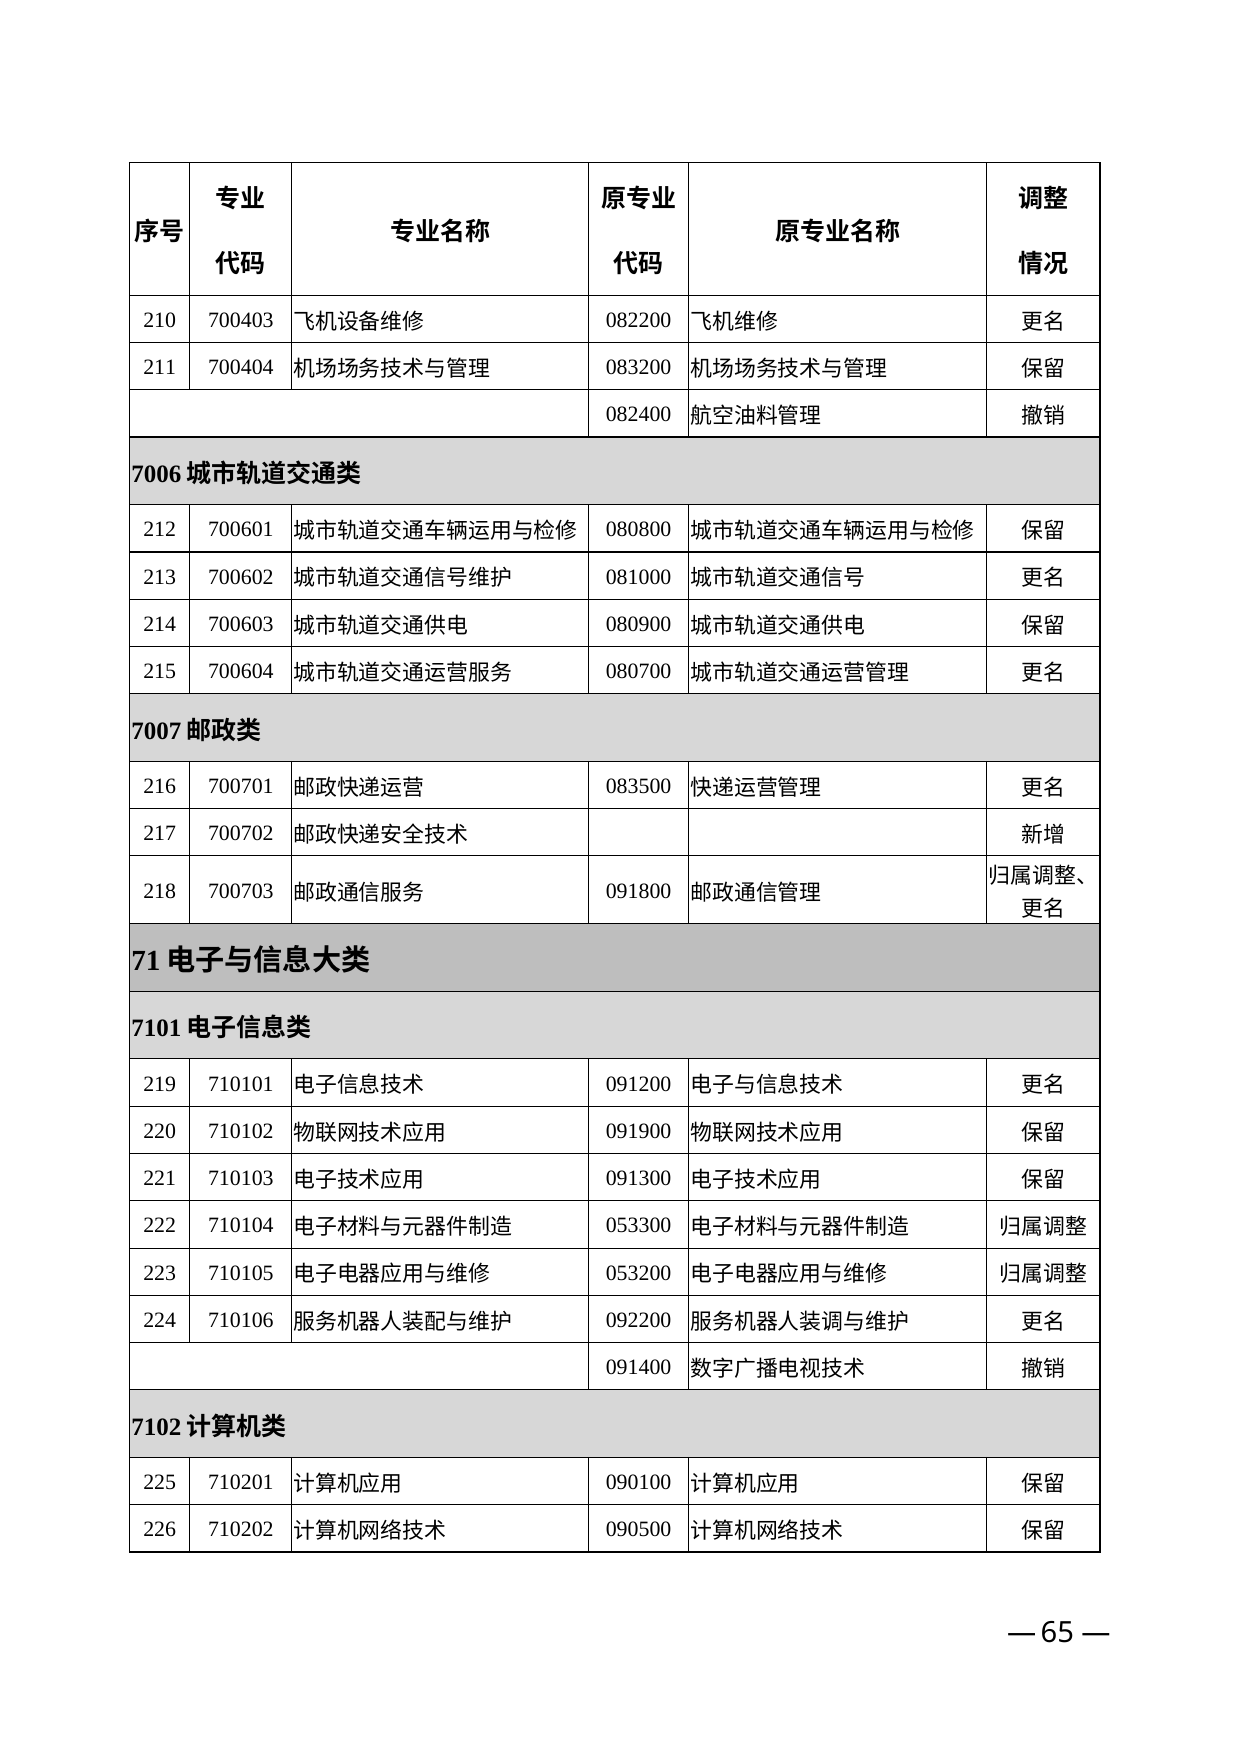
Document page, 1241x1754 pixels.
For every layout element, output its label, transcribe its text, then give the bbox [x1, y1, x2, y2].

table_cell 091800 [589, 856, 688, 923]
table_cell 092200 [589, 1296, 688, 1342]
table_cell 221 [130, 1154, 189, 1200]
table_cell 更名 [987, 1296, 1099, 1342]
table_cell 保留 [987, 600, 1099, 646]
table_cell 710201 [190, 1458, 291, 1504]
table_cell 083500 [589, 762, 688, 808]
table_cell 计算机网络技术 [292, 1505, 588, 1551]
table_cell 更名 [987, 647, 1099, 693]
table_cell 飞机设备维修 [292, 296, 588, 342]
table_cell 053200 [589, 1249, 688, 1295]
table_cell 更名 [987, 553, 1099, 599]
table_cell 城市轨道交通供电 [689, 600, 986, 646]
table_cell 城市轨道交通运营管理 [689, 647, 986, 693]
table_cell 电子与信息技术 [689, 1059, 986, 1106]
table_cell 214 [130, 600, 189, 646]
table_cell 邮政通信管理 [689, 856, 986, 923]
table_cell 数字广播电视技术 [689, 1343, 986, 1389]
table_cell 223 [130, 1249, 189, 1295]
table_cell 保留 [987, 1154, 1099, 1200]
table_cell 城市轨道交通供电 [292, 600, 588, 646]
table_cell 710101 [190, 1059, 291, 1106]
table_cell 撤销 [987, 390, 1099, 436]
table_header 序号 [130, 163, 189, 294]
table_cell 080700 [589, 647, 688, 693]
table_cell 7007邮政类 [130, 694, 1099, 761]
table_cell 保留 [987, 1458, 1099, 1504]
table_cell 计算机应用 [292, 1458, 588, 1504]
table_cell 电子材料与元器件制造 [689, 1201, 986, 1247]
table_cell 7101电子信息类 [130, 992, 1099, 1058]
table_cell 091900 [589, 1107, 688, 1153]
table_cell 219 [130, 1059, 189, 1106]
table_cell 211 [130, 343, 189, 389]
table_cell 更名 [987, 762, 1099, 808]
table_cell 710103 [190, 1154, 291, 1200]
table_cell 服务机器人装配与维护 [292, 1296, 588, 1342]
table_cell 222 [130, 1201, 189, 1247]
table_cell 服务机器人装调与维护 [689, 1296, 986, 1342]
table_cell 城市轨道交通信号 [689, 553, 986, 599]
table_cell 700602 [190, 553, 291, 599]
table_cell 新增 [987, 809, 1099, 855]
table_cell 082400 [589, 390, 688, 436]
table_cell 080900 [589, 600, 688, 646]
table_cell 225 [130, 1458, 189, 1504]
table_cell 更名 [987, 1059, 1099, 1106]
table_cell 700703 [190, 856, 291, 923]
table_cell 保留 [987, 1107, 1099, 1153]
table_cell 700702 [190, 809, 291, 855]
table_cell [130, 1343, 588, 1389]
table_cell 218 [130, 856, 189, 923]
table_cell 217 [130, 809, 189, 855]
table_cell [130, 390, 588, 436]
table_cell 700603 [190, 600, 291, 646]
table_cell 机场场务技术与管理 [292, 343, 588, 389]
table_cell 224 [130, 1296, 189, 1342]
table_cell 城市轨道交通信号维护 [292, 553, 588, 599]
table_cell 226 [130, 1505, 189, 1551]
table_cell 航空油料管理 [689, 390, 986, 436]
table_cell 电子信息技术 [292, 1059, 588, 1106]
table_cell 物联网技术应用 [292, 1107, 588, 1153]
table_cell [689, 809, 986, 855]
table_header 原专业 代码 [589, 163, 688, 294]
table_cell 保留 [987, 343, 1099, 389]
table_cell 保留 [987, 1505, 1099, 1551]
table_cell 撤销 [987, 1343, 1099, 1389]
table_cell 计算机网络技术 [689, 1505, 986, 1551]
table_cell 700404 [190, 343, 291, 389]
table_header 专业名称 [292, 163, 588, 294]
table_cell 212 [130, 505, 189, 551]
table_cell 090100 [589, 1458, 688, 1504]
table_cell 090500 [589, 1505, 688, 1551]
table_cell 电子材料与元器件制造 [292, 1201, 588, 1247]
table_header 原专业名称 [689, 163, 986, 294]
table_cell 700601 [190, 505, 291, 551]
table_cell 城市轨道交通车辆运用与检修 [689, 505, 986, 551]
table_cell 飞机维修 [689, 296, 986, 342]
table_cell 电子技术应用 [292, 1154, 588, 1200]
table_cell 710104 [190, 1201, 291, 1247]
table_cell 7006城市轨道交通类 [130, 438, 1099, 504]
table_cell 082200 [589, 296, 688, 342]
table_cell 71电子与信息大类 [130, 924, 1099, 991]
table_cell 091200 [589, 1059, 688, 1106]
table_cell 电子电器应用与维修 [292, 1249, 588, 1295]
table_cell 更名 [987, 296, 1099, 342]
table_cell 邮政快递运营 [292, 762, 588, 808]
table_cell 物联网技术应用 [689, 1107, 986, 1153]
table_header 调整 情况 [987, 163, 1099, 294]
table_cell 邮政通信服务 [292, 856, 588, 923]
table_cell 归属调整 [987, 1201, 1099, 1247]
table_cell 7102计算机类 [130, 1390, 1099, 1457]
table_cell 083200 [589, 343, 688, 389]
table_cell 快递运营管理 [689, 762, 986, 808]
table_cell 700701 [190, 762, 291, 808]
table_cell 城市轨道交通运营服务 [292, 647, 588, 693]
table_cell 710202 [190, 1505, 291, 1551]
table_cell 091400 [589, 1343, 688, 1389]
table_cell 710105 [190, 1249, 291, 1295]
table_cell 电子电器应用与维修 [689, 1249, 986, 1295]
table_header 专业 代码 [190, 163, 291, 294]
table_cell 216 [130, 762, 189, 808]
table_cell 城市轨道交通车辆运用与检修 [292, 505, 588, 551]
table_cell 电子技术应用 [689, 1154, 986, 1200]
table_cell 091300 [589, 1154, 688, 1200]
table_cell 081000 [589, 553, 688, 599]
table_cell 210 [130, 296, 189, 342]
table_cell 700403 [190, 296, 291, 342]
table_cell 机场场务技术与管理 [689, 343, 986, 389]
table_cell 220 [130, 1107, 189, 1153]
table_cell 080800 [589, 505, 688, 551]
table_cell 保留 [987, 505, 1099, 551]
table_cell 邮政快递安全技术 [292, 809, 588, 855]
table_cell 710106 [190, 1296, 291, 1342]
table_cell 700604 [190, 647, 291, 693]
table_cell 710102 [190, 1107, 291, 1153]
table_cell 计算机应用 [689, 1458, 986, 1504]
table_cell 归属调整 [987, 1249, 1099, 1295]
table_cell 归属调整、更名 [987, 856, 1099, 923]
table_cell 215 [130, 647, 189, 693]
table_cell 213 [130, 553, 189, 599]
table_cell [589, 809, 688, 855]
table_cell 053300 [589, 1201, 688, 1247]
